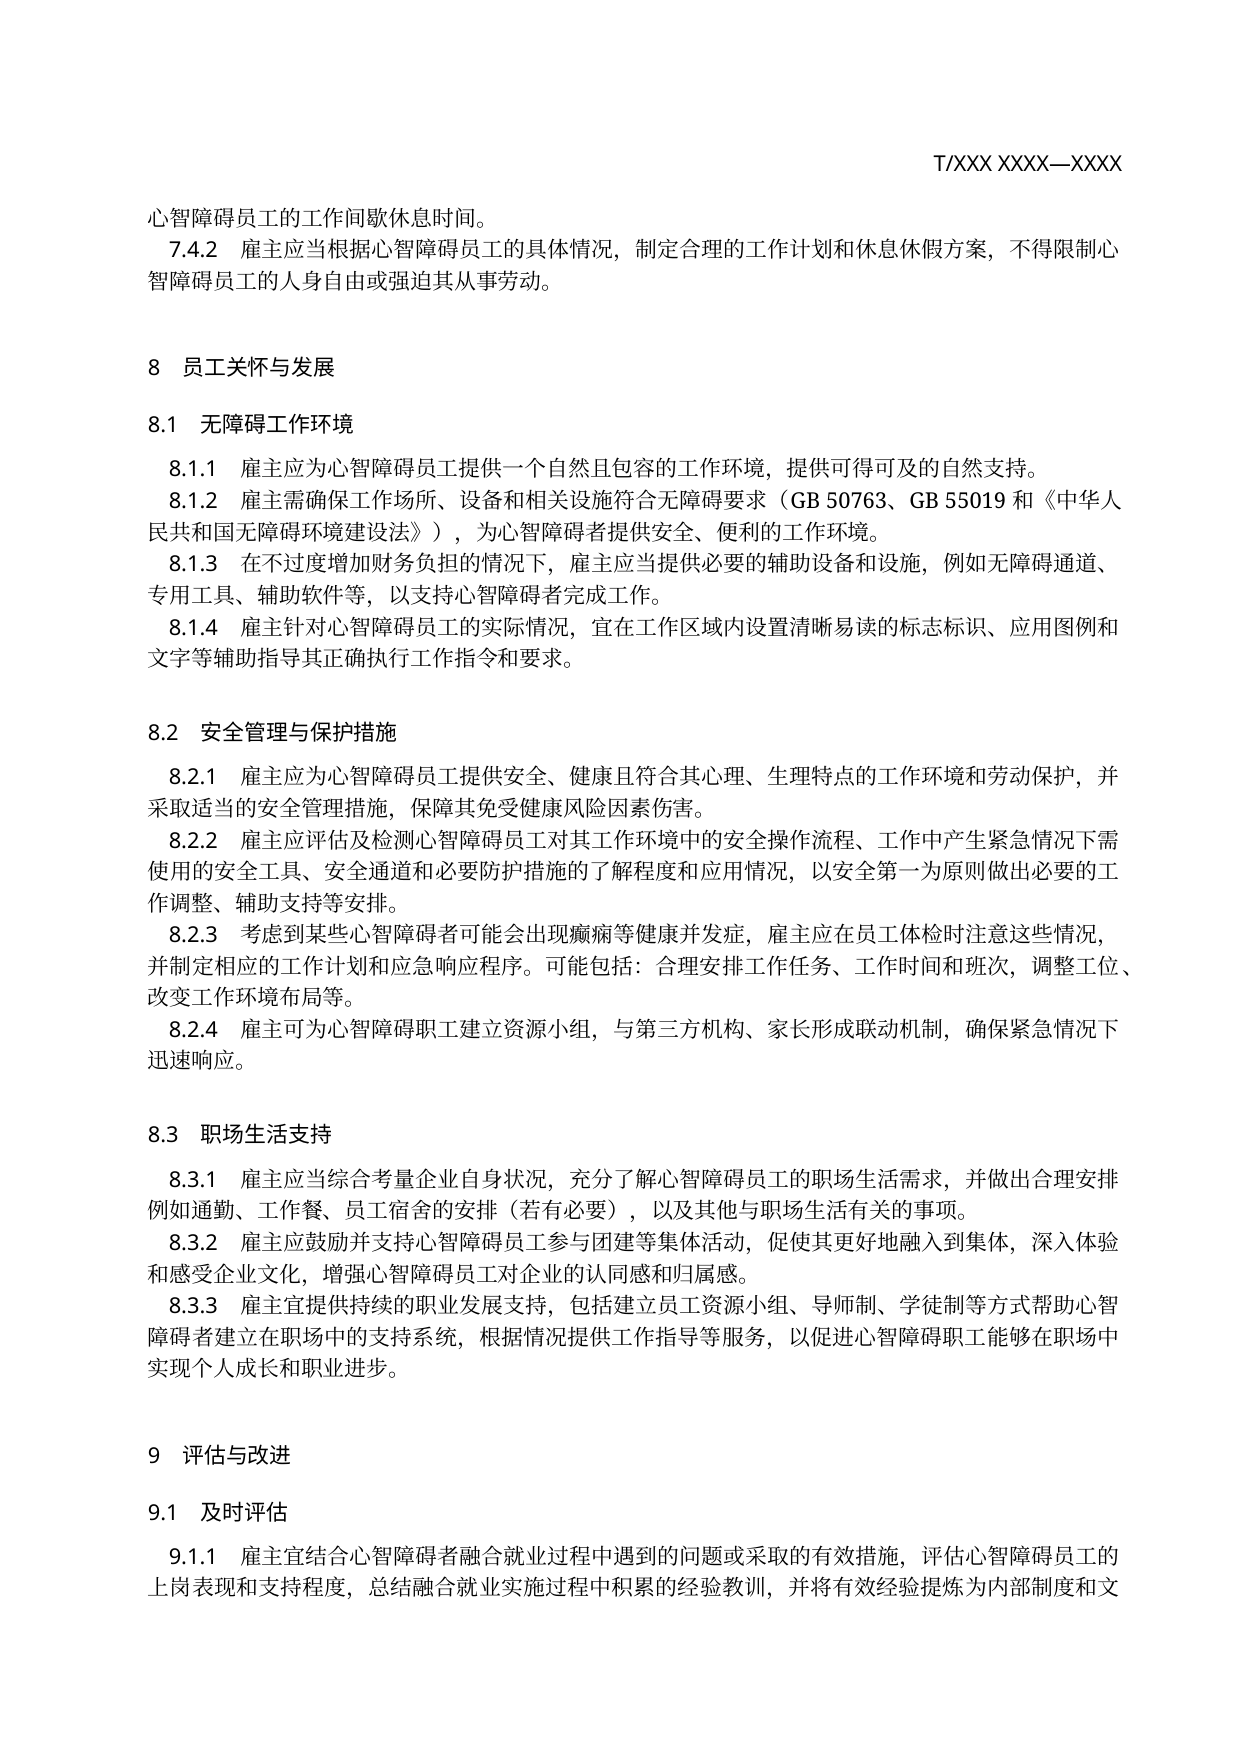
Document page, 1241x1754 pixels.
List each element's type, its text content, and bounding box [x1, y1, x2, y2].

text 雇主针对心智障碍员工的实际情况，宜在工作区域内设置清晰易读的标志标识、应用图例和文字等辅助指导其正确执行工作指令和要求。 [148, 609, 1122, 673]
text 考虑到某些心智障碍者可能会出现癫痫等健康并发症，雇主应在员工体检时注意这些情况，并制定相应的工作计划和应急响应程序。可能包括：合理安排工作任务、工作时间和班次，调整工位、改变工作环境布局等。 [148, 917, 1122, 1012]
text 雇主应当综合考量企业自身状况，充分了解心智障碍员工的职场生活需求，并做出合理安排，例如通勤、工作餐、员工宿舍的安排（若有必要），以及其他与职场生活有关的事项。 [148, 1162, 1122, 1225]
text 员工关怀与发展 [148, 350, 1122, 382]
text 雇主宜提供持续的职业发展支持，包括建立员工资源小组、导师制、学徒制等方式帮助心智障碍者建立在职场中的支持系统，根据情况提供工作指导等服务，以促进心智障碍职工能够在职场中实现个人成长和职业进步。 [148, 1288, 1122, 1383]
text 评估与改进 [148, 1438, 1122, 1469]
text 安全管理与保护措施 [148, 715, 1122, 747]
text 雇主应为心智障碍员工提供一个自然且包容的工作环境，提供可得可及的自然支持。 [148, 451, 1122, 483]
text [148, 201, 1122, 232]
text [148, 1539, 1122, 1602]
text 雇主需确保工作场所、设备和相关设施符合无障碍要求（GB 50763、GB 55019 和《中华人民共和国无障碍环境建设法》），为心智障碍者提供安全、便利的工作环境。 [148, 483, 1122, 546]
text 雇主可为心智障碍职工建立资源小组，与第三方机构、家长形成联动机制，确保紧急情况下迅速响应。 [148, 1012, 1122, 1075]
text 雇主应为心智障碍员工提供安全、健康且符合其心理、生理特点的工作环境和劳动保护，并采取适当的安全管理措施，保障其免受健康风险因素伤害。 [148, 759, 1122, 823]
text 雇主应评估及检测心智障碍员工对其工作环境中的安全操作流程、工作中产生紧急情况下需使用的安全工具、安全通道和必要防护措施的了解程度和应用情况，以安全第一为原则做出必要的工作调整、辅助支持等安排。 [148, 823, 1122, 917]
text 职场生活支持 [148, 1117, 1122, 1149]
text 雇主应当根据心智障碍员工的具体情况，制定合理的工作计划和休息休假方案，不得限制心智障碍员工的人身自由或强迫其从事劳动。 [148, 232, 1122, 296]
text 无障碍工作环境 [148, 407, 1122, 439]
text 雇主应鼓励并支持心智障碍员工参与团建等集体活动，促使其更好地融入到集体，深入体验和感受企业文化，增强心智障碍员工对企业的认同感和归属感。 [148, 1225, 1122, 1288]
text 及时评估 [148, 1494, 1122, 1526]
text 在不过度增加财务负担的情况下，雇主应当提供必要的辅助设备和设施，例如无障碍通道、专用工具、辅助软件等，以支持心智障碍者完成工作。 [148, 546, 1122, 609]
